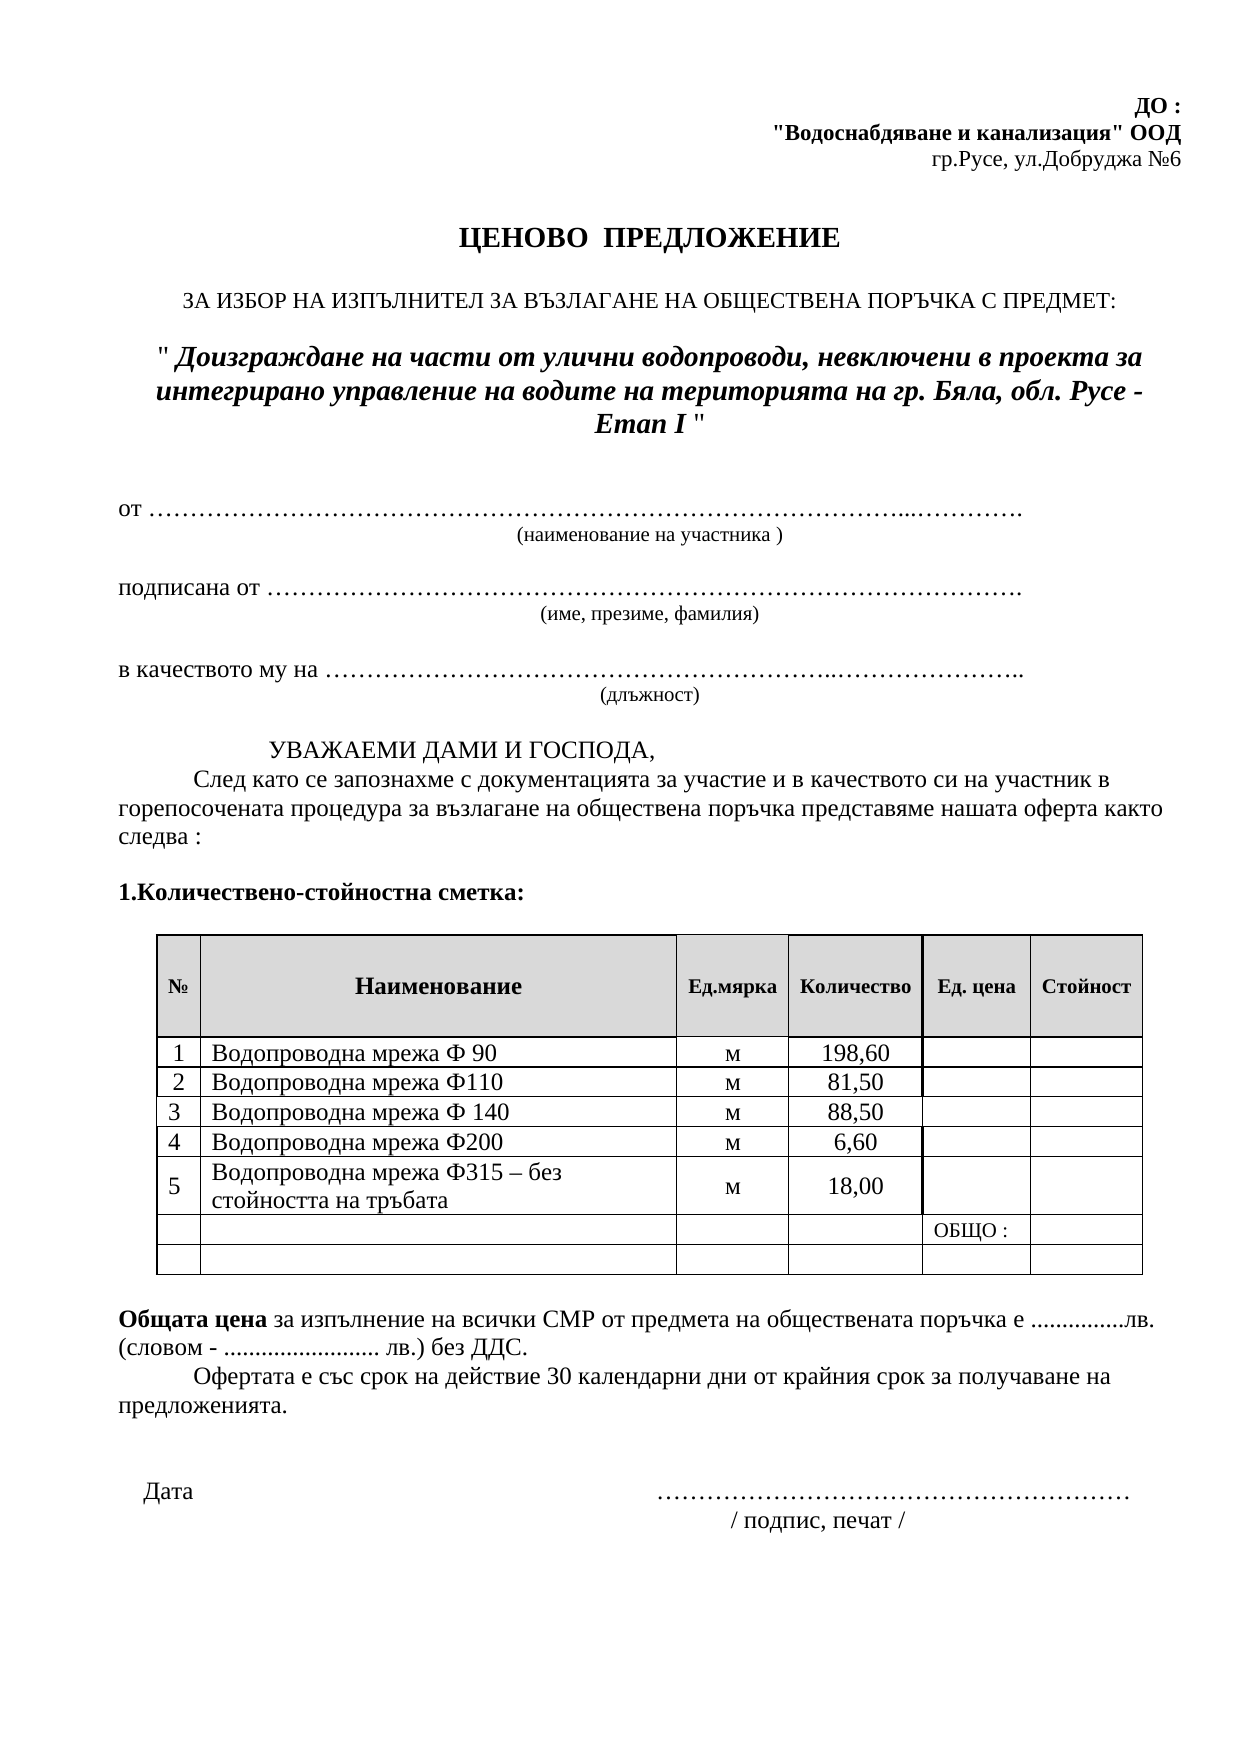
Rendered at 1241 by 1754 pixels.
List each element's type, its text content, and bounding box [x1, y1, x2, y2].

table_cell м [677, 1037, 788, 1066]
text УВАЖАЕМИ ДАМИ И ГОСПОДА, [118, 735, 1181, 764]
text "Водоснабдяване и канализация" ООД [118, 119, 1181, 145]
table_cell [677, 1215, 788, 1244]
text ЗА ИЗБОР НА ИЗПЪЛНИТЕЛ ЗА ВЪЗЛАГАНЕ НА ОБЩЕСТВЕНА ПОРЪЧКА С ПРЕДМЕТ: [118, 287, 1181, 313]
table_cell [158, 1215, 200, 1244]
table_cell [201, 1215, 676, 1244]
table_cell [1031, 1038, 1142, 1066]
table_cell м [677, 1157, 788, 1214]
table_cell [1031, 1157, 1142, 1214]
table_cell Водопроводна мрежа Ф315 – без стойността на тръбата [201, 1157, 676, 1214]
table_cell [1031, 1245, 1142, 1274]
table_cell 18,00 [789, 1157, 921, 1214]
table_cell [923, 1245, 1030, 1274]
table_cell м [677, 1068, 788, 1096]
table_cell Водопроводна мрежа Ф 90 [201, 1038, 676, 1066]
text (наименование на участника ) [118, 522, 1181, 546]
text Общата цена за изпълнение на всички СМР от предмета на обществената поръчка е ...............лв. (словом - ......................... лв.) без ДДС. [118, 1304, 1181, 1361]
table_cell [677, 1245, 788, 1274]
table_cell 4 [158, 1127, 200, 1156]
text ДО : [118, 93, 1181, 119]
text " Доизграждане на части от улични водопроводи, невключени в проекта за интегрирано управление на водите на територията на гр. Бяла, обл. Русе - Етап I " [118, 339, 1181, 440]
text в качеството му на ……………………………………………………..………………….. [118, 654, 1181, 682]
table_header Стойност [1031, 936, 1142, 1036]
table_cell [924, 1157, 1030, 1214]
table_header Ед.мярка [677, 935, 788, 1036]
text от ………………………………………………………………………………...…………. [118, 493, 1181, 522]
table_cell 1 [158, 1038, 200, 1066]
text (длъжност) [118, 682, 1181, 706]
table_header Количество [789, 936, 921, 1036]
table_cell [924, 1038, 1030, 1066]
table_cell Водопроводна мрежа Ф 140 [201, 1097, 676, 1126]
table_cell [924, 1127, 1030, 1156]
table_cell Водопроводна мрежа Ф110 [201, 1068, 676, 1096]
table_cell [1031, 1097, 1142, 1126]
table_header № [158, 936, 200, 1036]
table_header Наименование [201, 936, 676, 1036]
text След като се запознахме с документацията за участие и в качеството си на участник в горепосочената процедура за възлагане на обществена поръчка представяме нашата оферта както следва : [118, 764, 1181, 850]
table_cell [789, 1215, 922, 1244]
table_cell м [677, 1097, 788, 1126]
text ЦЕНОВО ПРЕДЛОЖЕНИЕ [118, 220, 1181, 253]
table_cell м [677, 1127, 788, 1156]
text (име, презиме, фамилия) [118, 601, 1181, 625]
table_cell [923, 1097, 1030, 1126]
table_cell Водопроводна мрежа Ф200 [201, 1127, 676, 1156]
text / подпис, печат / [118, 1505, 1181, 1534]
table_cell [789, 1245, 922, 1274]
table_header Ед. цена [924, 936, 1030, 1036]
table_cell 2 [158, 1068, 200, 1096]
table_cell 88,50 [789, 1097, 922, 1126]
text Офертата е със срок на действие 30 календарни дни от крайния срок за получаване на предложенията. [118, 1361, 1181, 1419]
text подписана от ………………………………………………………………………………. [118, 572, 1181, 601]
table_cell 5 [158, 1157, 200, 1214]
table_cell [924, 1068, 1030, 1096]
table_cell 198,60 [789, 1038, 921, 1066]
table_cell 6,60 [789, 1127, 921, 1156]
table_cell 81,50 [789, 1068, 921, 1096]
table_cell 3 [157, 1097, 200, 1126]
table_cell [1031, 1215, 1142, 1244]
table_cell [1031, 1068, 1142, 1096]
table_cell [201, 1245, 676, 1274]
text Дата ………………………………………………… [118, 1476, 1181, 1505]
table_cell [158, 1245, 200, 1274]
table_cell [1031, 1127, 1142, 1156]
text гр.Русе, ул.Добруджа №6 [118, 145, 1181, 172]
table_cell ОБЩО : [923, 1215, 1030, 1244]
text 1.Количествено-стойностна сметка: [118, 877, 1181, 905]
